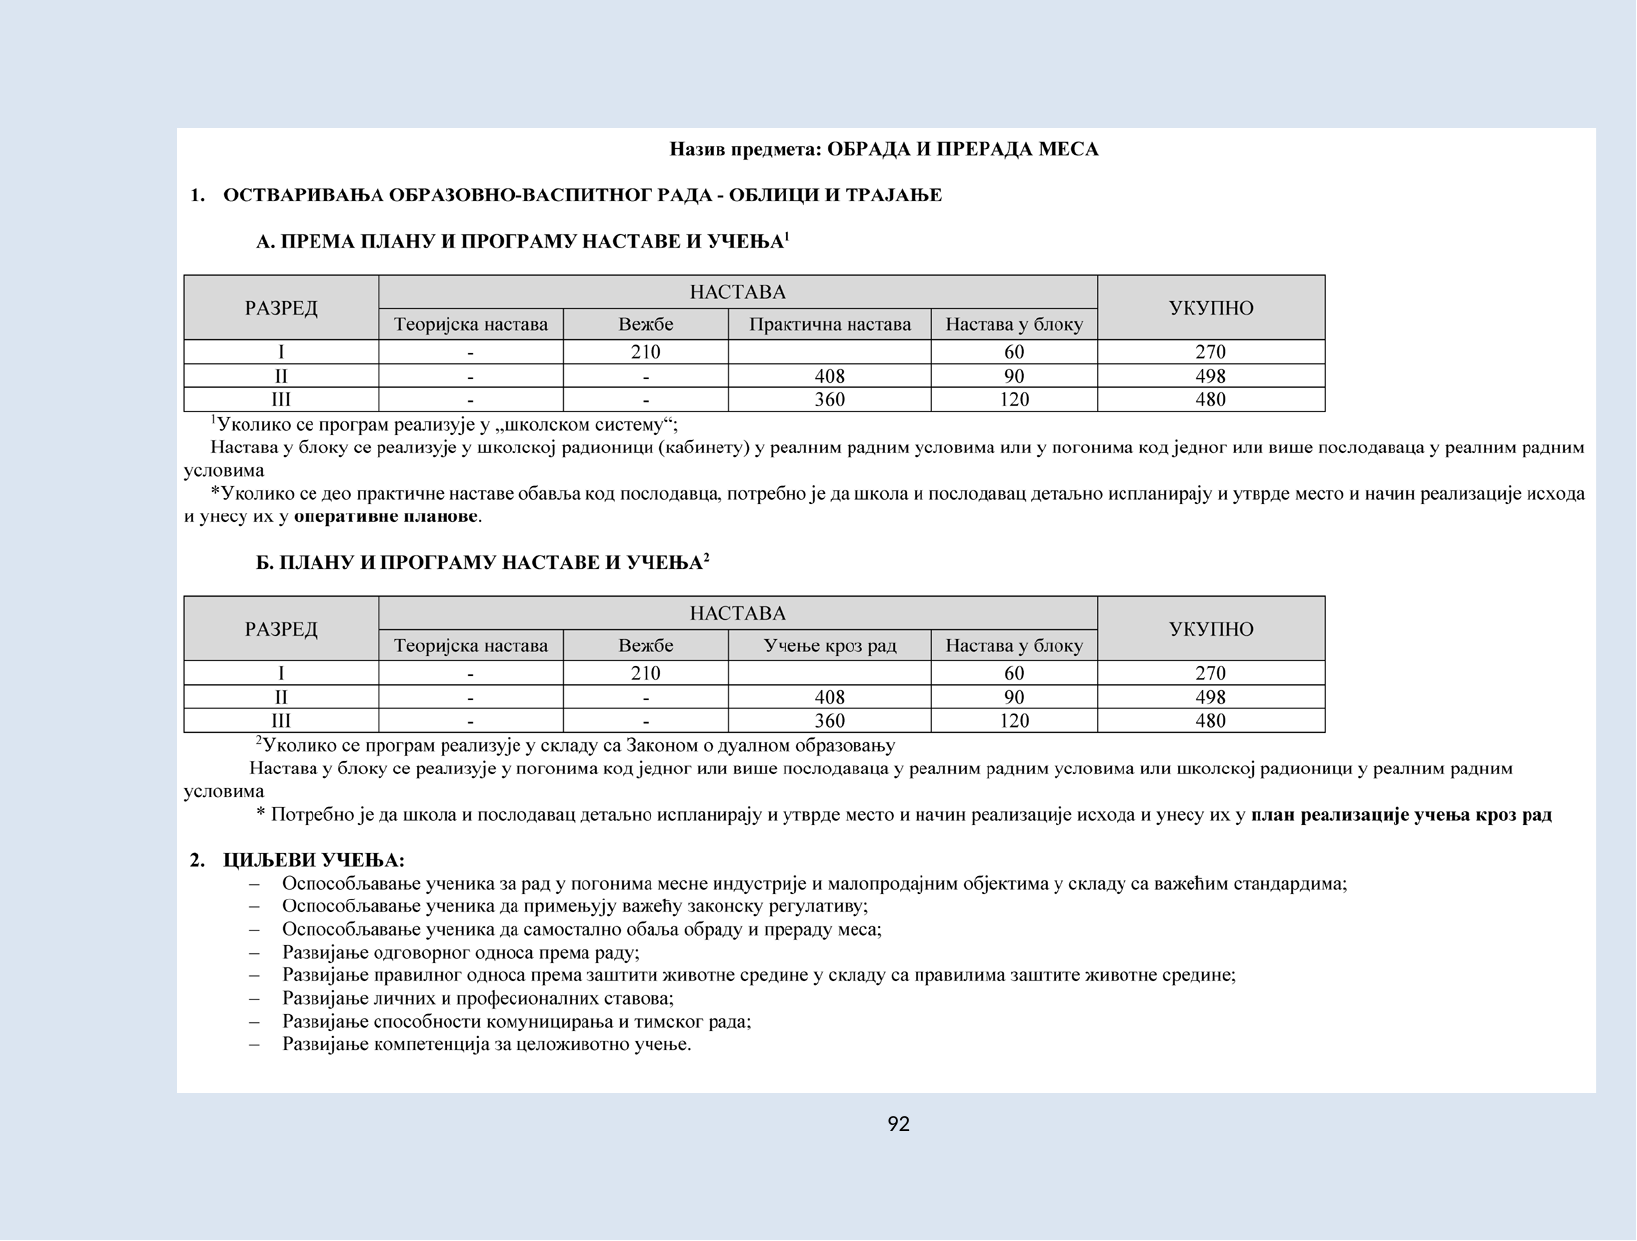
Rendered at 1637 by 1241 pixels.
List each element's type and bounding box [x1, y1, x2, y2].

picture [177, 128, 1597, 1093]
